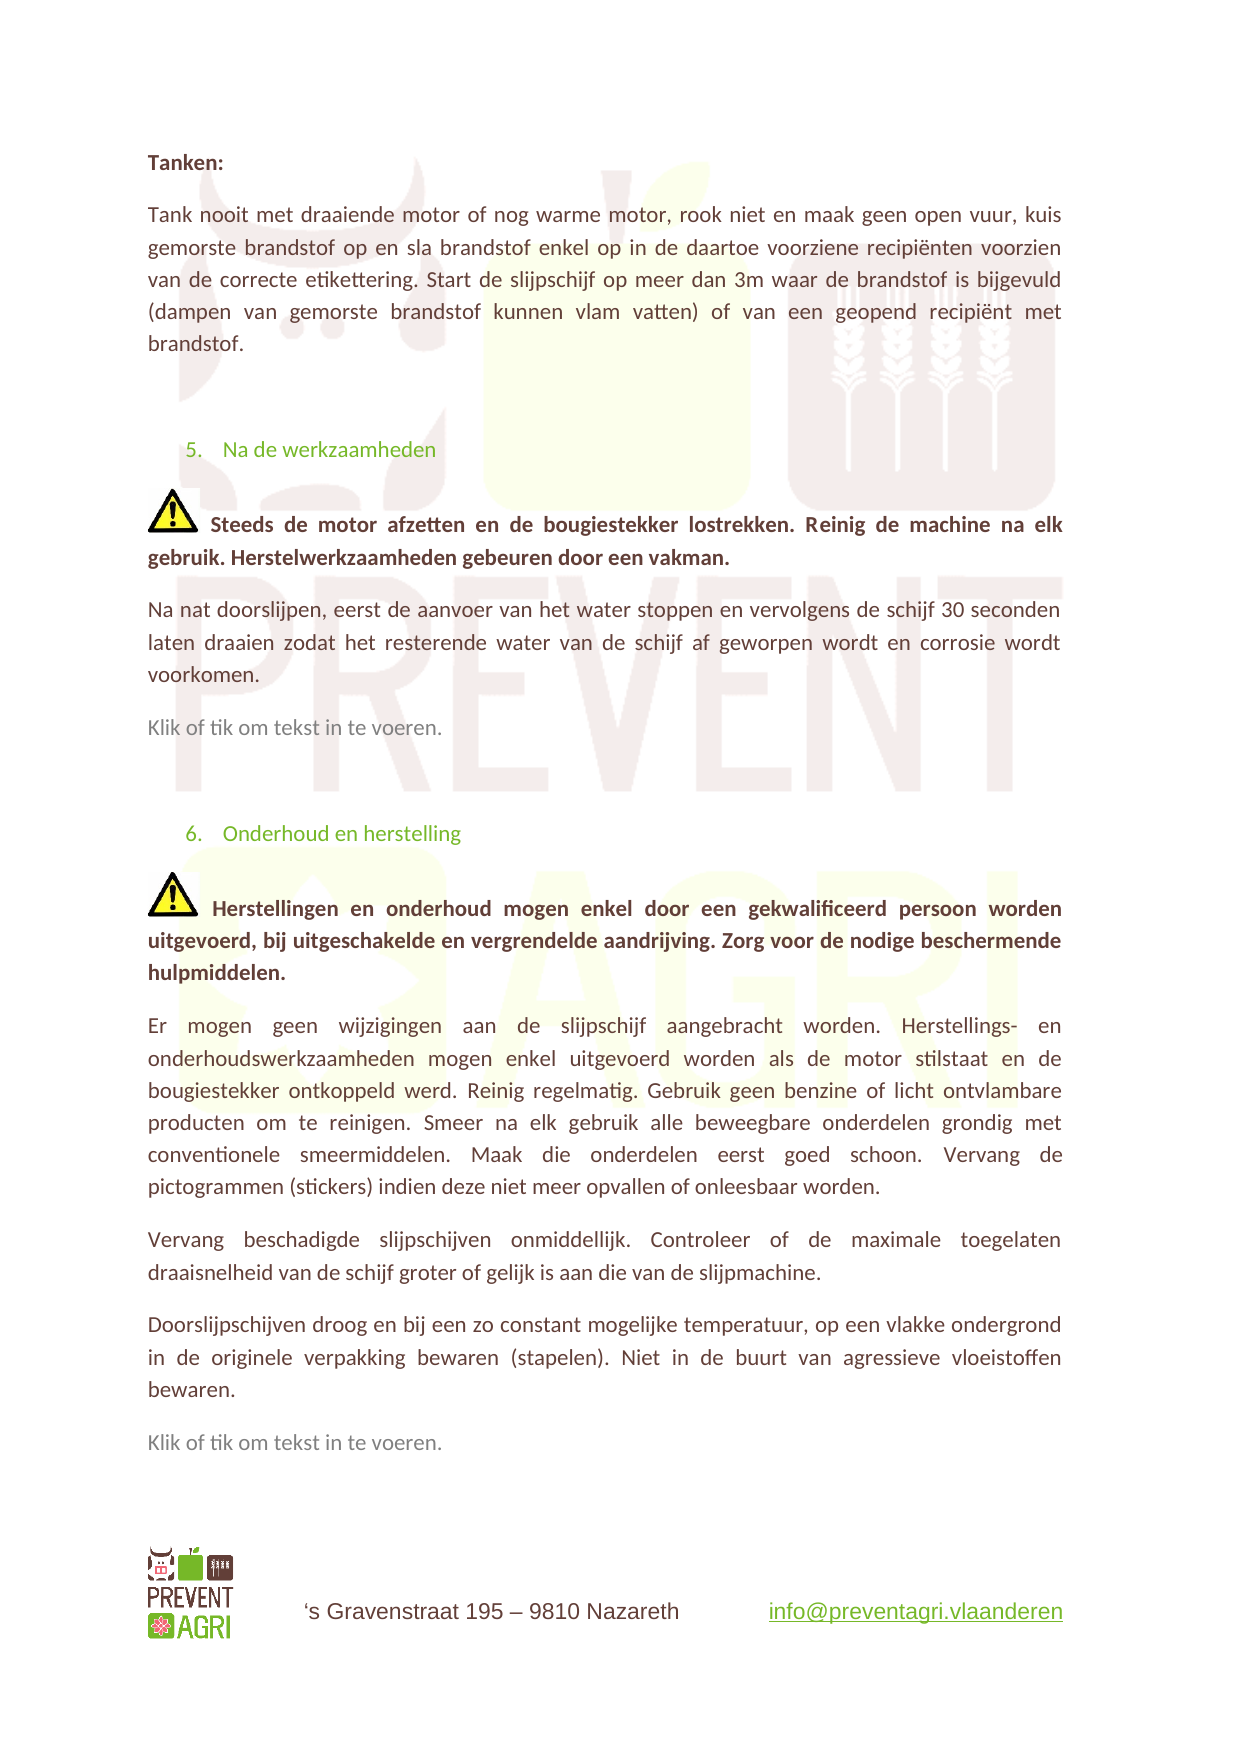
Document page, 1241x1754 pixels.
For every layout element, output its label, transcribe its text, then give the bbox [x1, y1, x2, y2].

picture [147, 872, 201, 917]
text Er mogen geen wijzigingen aan de slijpschijf aangebracht worden. Herstellings- en onderhoudswerkzaamheden mogen enkel uitgevoerd worden als de motor stilstaat en de bougiestekker ontkoppeld werd. Reinig regelmatig. Gebruik geen benzine of licht ontvlambare producten om te reinigen. Smeer na elk gebruik alle beweegbare onderdelen grondig met conventionele smeermiddelen. Maak die onderdelen eerst goed schoon. Vervang de pictogrammen (stickers) indien deze niet meer opvallen of onleesbaar worden. [148, 1011, 1063, 1200]
text Steeds de motor afzetten en de bougiestekker lostrekken. Reinig de machine na elk gebruik. Herstelwerkzaamheden gebeuren door een vakman. [148, 488, 1063, 571]
text Na nat doorslijpen, eerst de aanvoer van het water stoppen en vervolgens de schijf 30 seconden laten draaien zodat het resterende water van de schijf af geworpen wordt en corrosie wordt voorkomen. [148, 596, 1063, 688]
list Na de werkzaamheden [185, 435, 1063, 463]
list Onderhoud en herstelling [185, 819, 1063, 847]
text Tank nooit met draaiende motor of nog warme motor, rook niet en maak geen open vuur, kuis gemorste brandstof op en sla brandstof enkel op in de daartoe voorziene recipiënten voorzien van de correcte etikettering. Start de slijpschijf op meer dan 3m waar de brandstof is bijgevuld (dampen van gemorste brandstof kunnen vlam vatten) of van een geopend recipiënt met brandstof. [148, 201, 1063, 357]
text Doorslijpschijven droog en bij een zo constant mogelijke temperatuur, op een vlakke ondergrond in de originele verpakking bewaren (stapelen). Niet in de buurt van agressieve vloeistoffen bewaren. [148, 1311, 1063, 1403]
picture [147, 488, 201, 533]
text Tanken: [148, 148, 1063, 176]
text Vervang beschadigde slijpschijven onmiddellijk. Controleer of de maximale toegelaten draaisnelheid van de schijf groter of gelijk is aan die van de slijpmachine. [148, 1225, 1063, 1286]
text Herstellingen en onderhoud mogen enkel door een gekwalificeerd persoon worden uitgevoerd, bij uitgeschakelde en vergrendelde aandrijving. Zorg voor de nodige beschermende hulpmiddelen. [148, 872, 1063, 986]
picture [147, 1545, 234, 1639]
